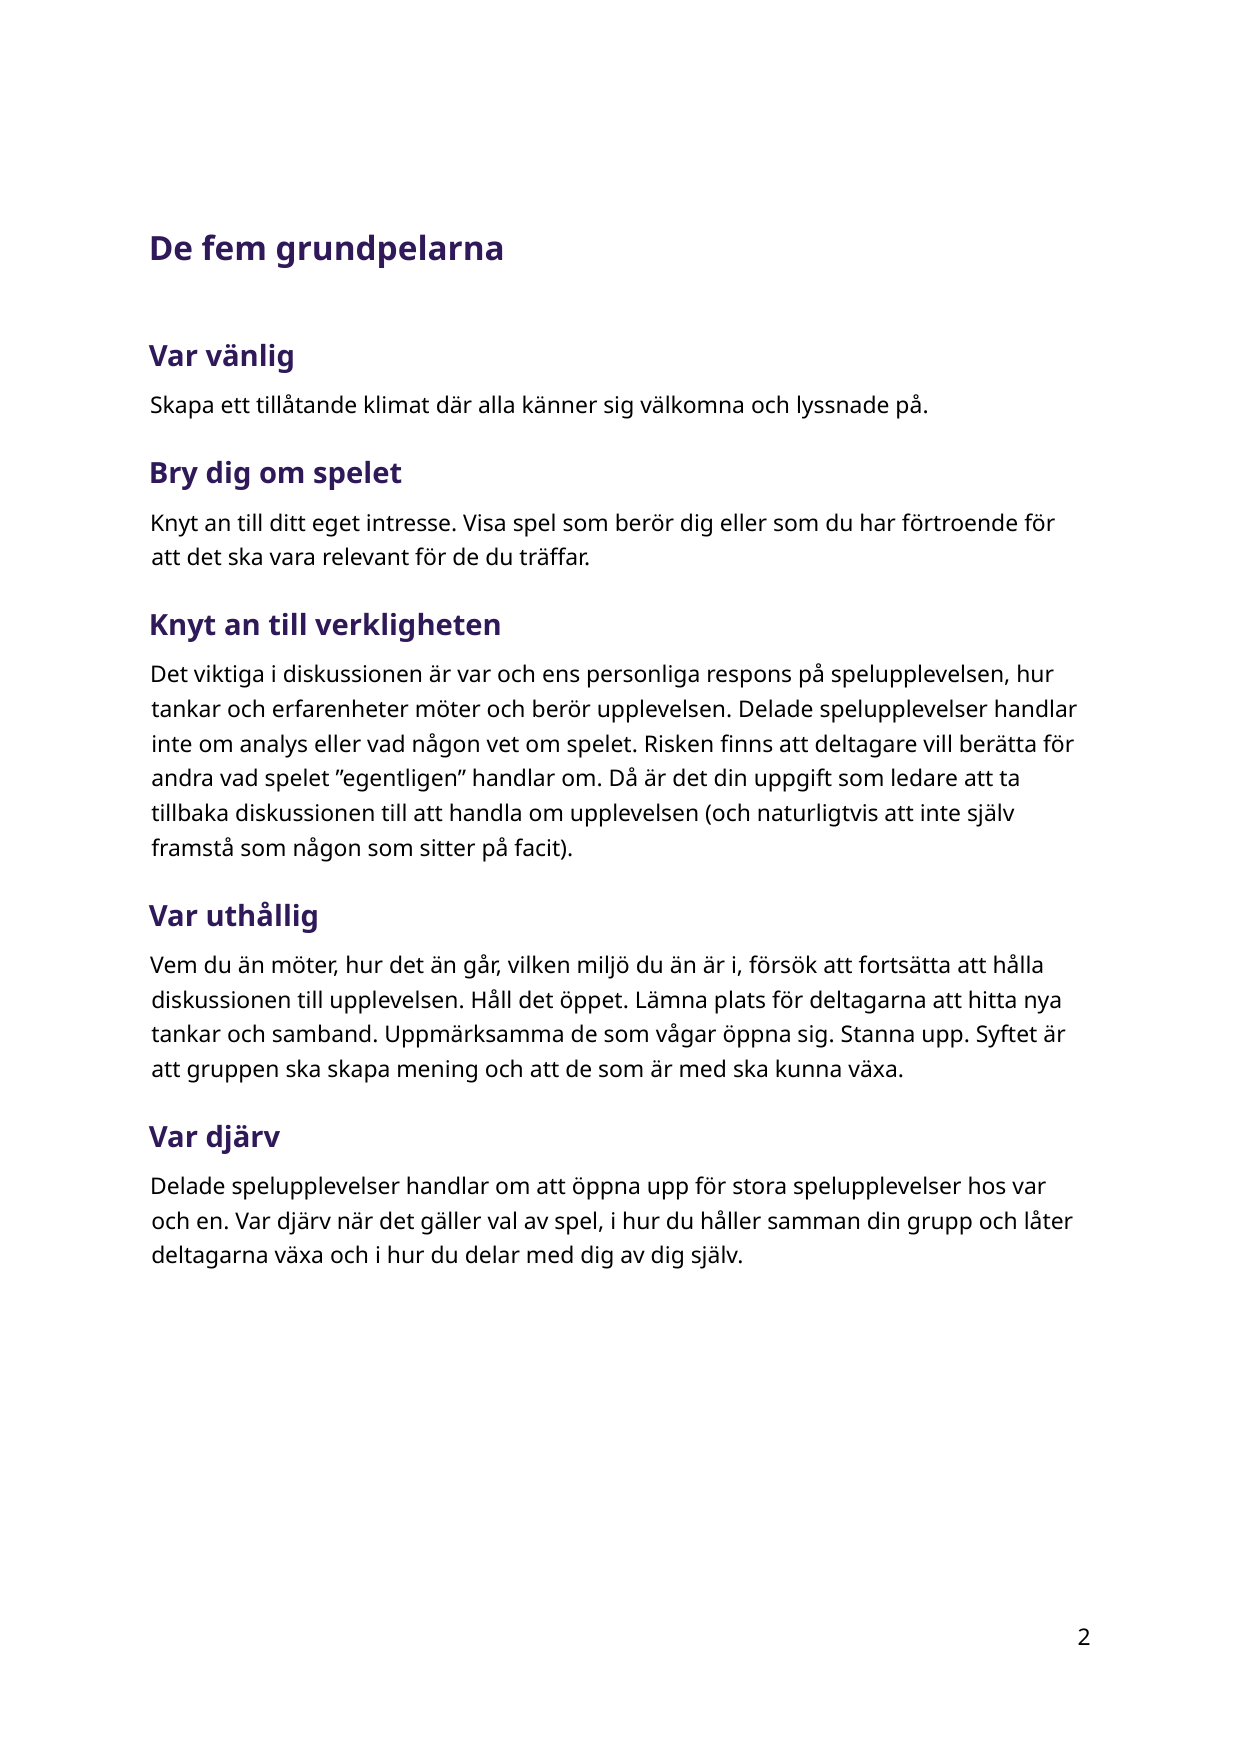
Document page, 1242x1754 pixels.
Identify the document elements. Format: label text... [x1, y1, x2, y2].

subtitle Var uthållig [148, 895, 1090, 934]
subtitle De fem grundpelarna [148, 224, 1090, 319]
text Skapa ett tillåtande klimat där alla känner sig välkomna och lyssnade på. [150, 389, 1090, 420]
text Knyt an till ditt eget intresse. Visa spel som berör dig eller som du har förtroende för att det ska vara relevant för de du träffar. [150, 507, 1090, 572]
text Var vänlig [148, 335, 1090, 375]
subtitle Knyt an till verkligheten [148, 604, 1090, 644]
text Vem du än möter, hur det än går, vilken miljö du än är i, försök att fortsätta att hålla diskussionen till upplevelsen. Håll det öppet. Lämna plats för deltagarna att hitta nya tankar och samband. Uppmärksamma de som vågar öppna sig. Stanna upp. Syftet är att gruppen ska skapa mening och att de som är med ska kunna växa. [150, 949, 1090, 1084]
text Det viktiga i diskussionen är var och ens personliga respons på spelupplevelsen, hur tankar och erfarenheter möter och berör upplevelsen. Delade spelupplevelser handlar inte om analys eller vad någon vet om spelet. Risken finns att deltagare vill berätta för andra vad spelet ”egentligen” handlar om. Då är det din uppgift som ledare att ta tillbaka diskussionen till att handla om upplevelsen (och naturligtvis att inte själv framstå som någon som sitter på facit). [150, 658, 1090, 863]
subtitle Var djärv [148, 1116, 1090, 1156]
text Delade spelupplevelser handlar om att öppna upp för stora spelupplevelser hos var och en. Var djärv när det gäller val av spel, i hur du håller samman din grupp och låter deltagarna växa och i hur du delar med dig av dig själv. [150, 1170, 1090, 1271]
subtitle Bry dig om spelet [148, 453, 1090, 492]
